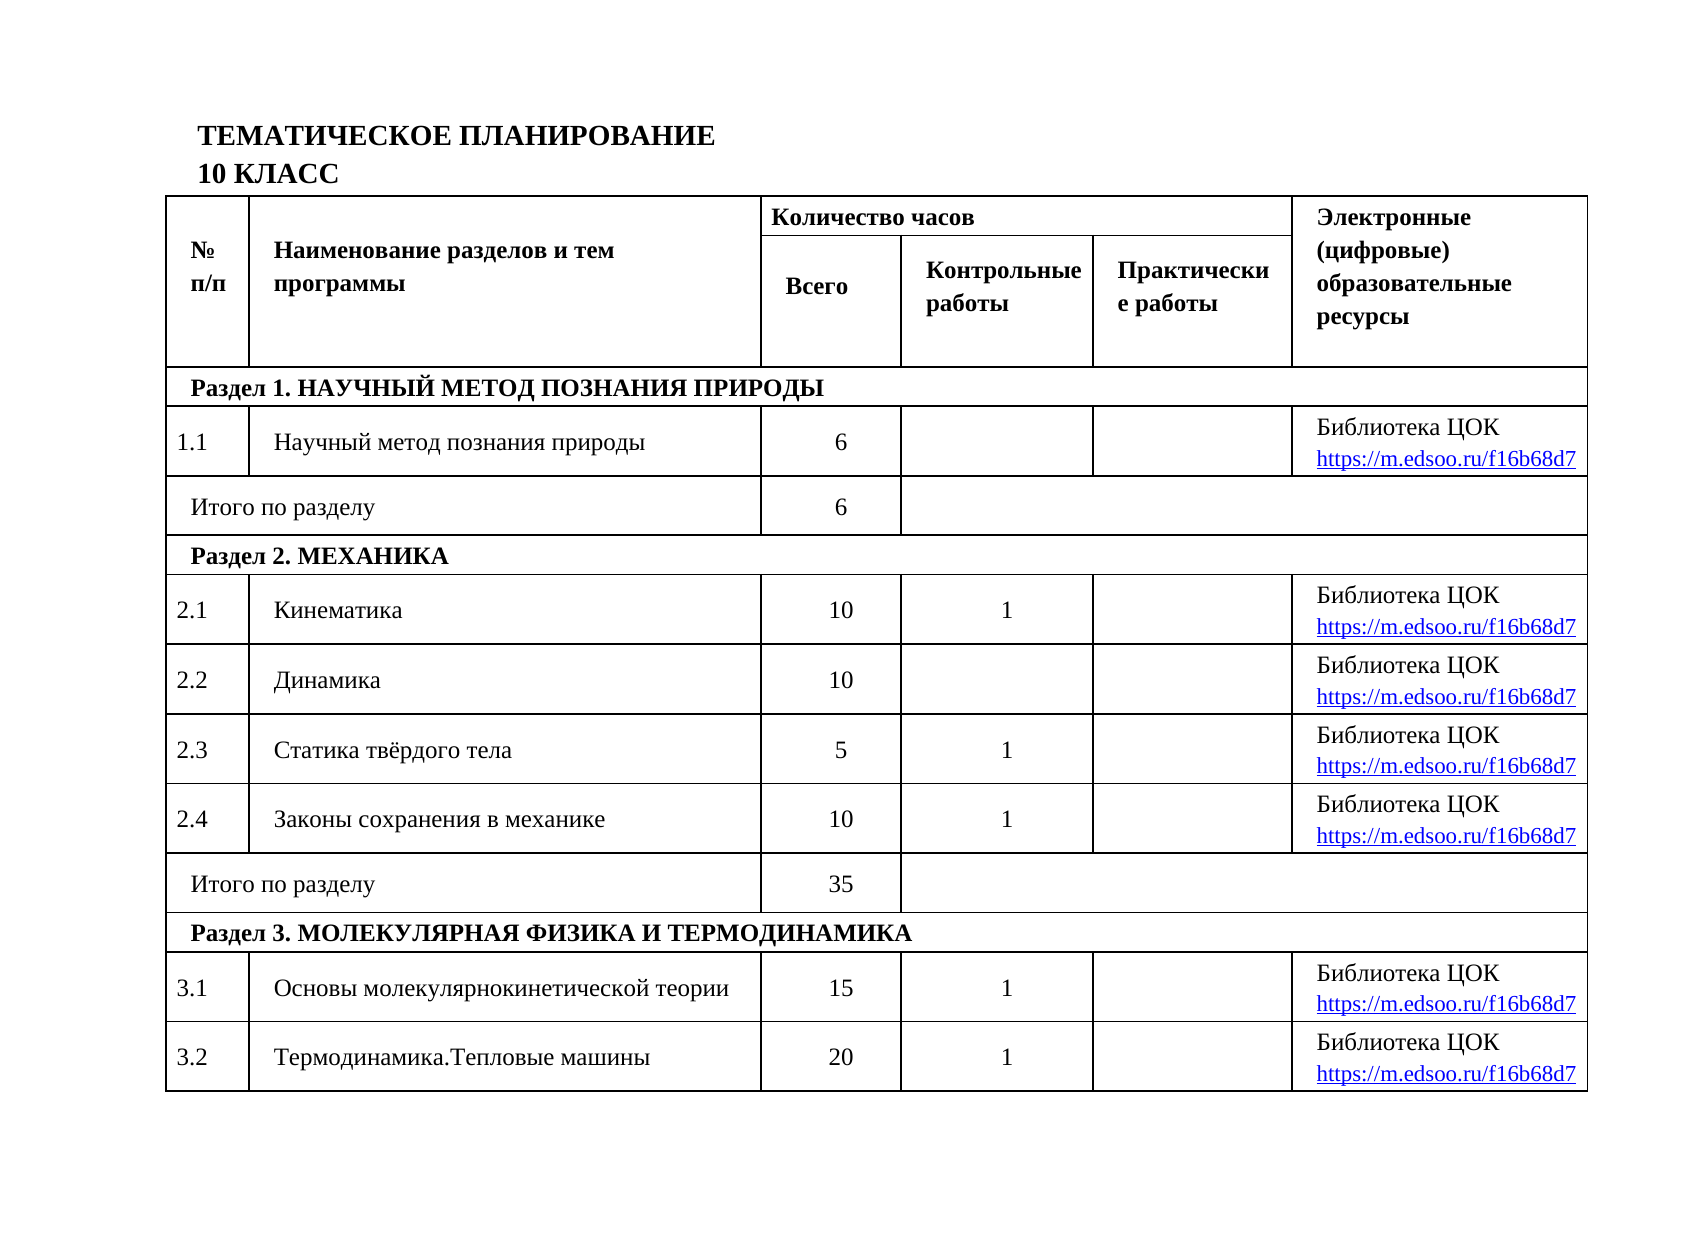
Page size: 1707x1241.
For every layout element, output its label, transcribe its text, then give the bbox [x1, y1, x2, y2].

table_cell 5 [762, 715, 900, 782]
table_cell 1 [902, 575, 1092, 643]
table_cell 3.1 [167, 953, 248, 1021]
table_cell 10 [762, 784, 900, 852]
table_cell Раздел 2. МЕХАНИКА [167, 536, 1587, 574]
table_cell 1 [902, 715, 1092, 782]
table_cell 35 [762, 854, 900, 912]
table_header Электронные (цифровые) образовательные ресурсы [1293, 197, 1587, 366]
table_cell [1094, 575, 1291, 643]
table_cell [1293, 1022, 1587, 1090]
table_cell Всего [762, 236, 900, 366]
table_cell Библиотека ЦОК https://m.edsoo.ru/f16b68d7 [1293, 575, 1587, 643]
table_cell [1094, 784, 1291, 852]
table_cell 1 [902, 784, 1092, 852]
table_cell Библиотека ЦОК https://m.edsoo.ru/f16b68d7 [1293, 645, 1587, 713]
table_cell Законы сохранения в механике [250, 784, 760, 852]
table_cell [902, 645, 1092, 713]
table_cell [902, 407, 1092, 475]
table_cell [1094, 715, 1291, 782]
table_cell 20 [762, 1022, 900, 1090]
text ТЕМАТИЧЕСКОЕ ПЛАНИРОВАНИЕ [190, 118, 1618, 152]
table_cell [1293, 953, 1587, 1021]
table_cell Кинематика [250, 575, 760, 643]
table_cell [1094, 1022, 1291, 1090]
table_cell [902, 477, 1587, 534]
table_cell 1 [902, 953, 1092, 1021]
table_cell Библиотека ЦОК https://m.edsoo.ru/f16b68d7 [1293, 407, 1587, 475]
table_cell [902, 854, 1587, 912]
table_cell 10 [762, 575, 900, 643]
table_cell Библиотека ЦОК https://m.edsoo.ru/f16b68d7 [1293, 784, 1587, 852]
table_cell 1.1 [167, 407, 248, 475]
table_cell [1094, 953, 1291, 1021]
table_header Количество часов [762, 197, 1291, 234]
table_cell Раздел 1. НАУЧНЫЙ МЕТОД ПОЗНАНИЯ ПРИРОДЫ [167, 368, 1587, 405]
table_cell Раздел 3. МОЛЕКУЛЯРНАЯ ФИЗИКА И ТЕРМОДИНАМИКА [167, 913, 1587, 951]
table_cell 1 [902, 1022, 1092, 1090]
table_cell Основы молекулярнокинетической теории [250, 953, 760, 1021]
table_header № п/п [167, 197, 248, 366]
text 10 КЛАСС [190, 157, 1618, 190]
table_cell 2.3 [167, 715, 248, 782]
table_cell Практические работы [1094, 236, 1291, 366]
table_header Наименование разделов и тем программы [250, 197, 760, 366]
table_cell 6 [762, 407, 900, 475]
table_cell 2.4 [167, 784, 248, 852]
table_cell 10 [762, 645, 900, 713]
table_cell Динамика [250, 645, 760, 713]
table_cell Итого по разделу [167, 854, 760, 912]
table_cell 2.1 [167, 575, 248, 643]
table_cell Термодинамика.Тепловые машины [250, 1022, 760, 1090]
table_cell 15 [762, 953, 900, 1021]
table_cell 2.2 [167, 645, 248, 713]
table_cell [1094, 645, 1291, 713]
table_cell Библиотека ЦОК https://m.edsoo.ru/f16b68d7 [1293, 715, 1587, 782]
table_cell Статика твёрдого тела [250, 715, 760, 782]
table_cell Итого по разделу [167, 477, 760, 534]
table_cell 3.2 [167, 1022, 248, 1090]
table_cell Контрольные работы [902, 236, 1092, 366]
table_cell [1094, 407, 1291, 475]
table_cell 6 [762, 477, 900, 534]
table_cell Научный метод познания природы [250, 407, 760, 475]
